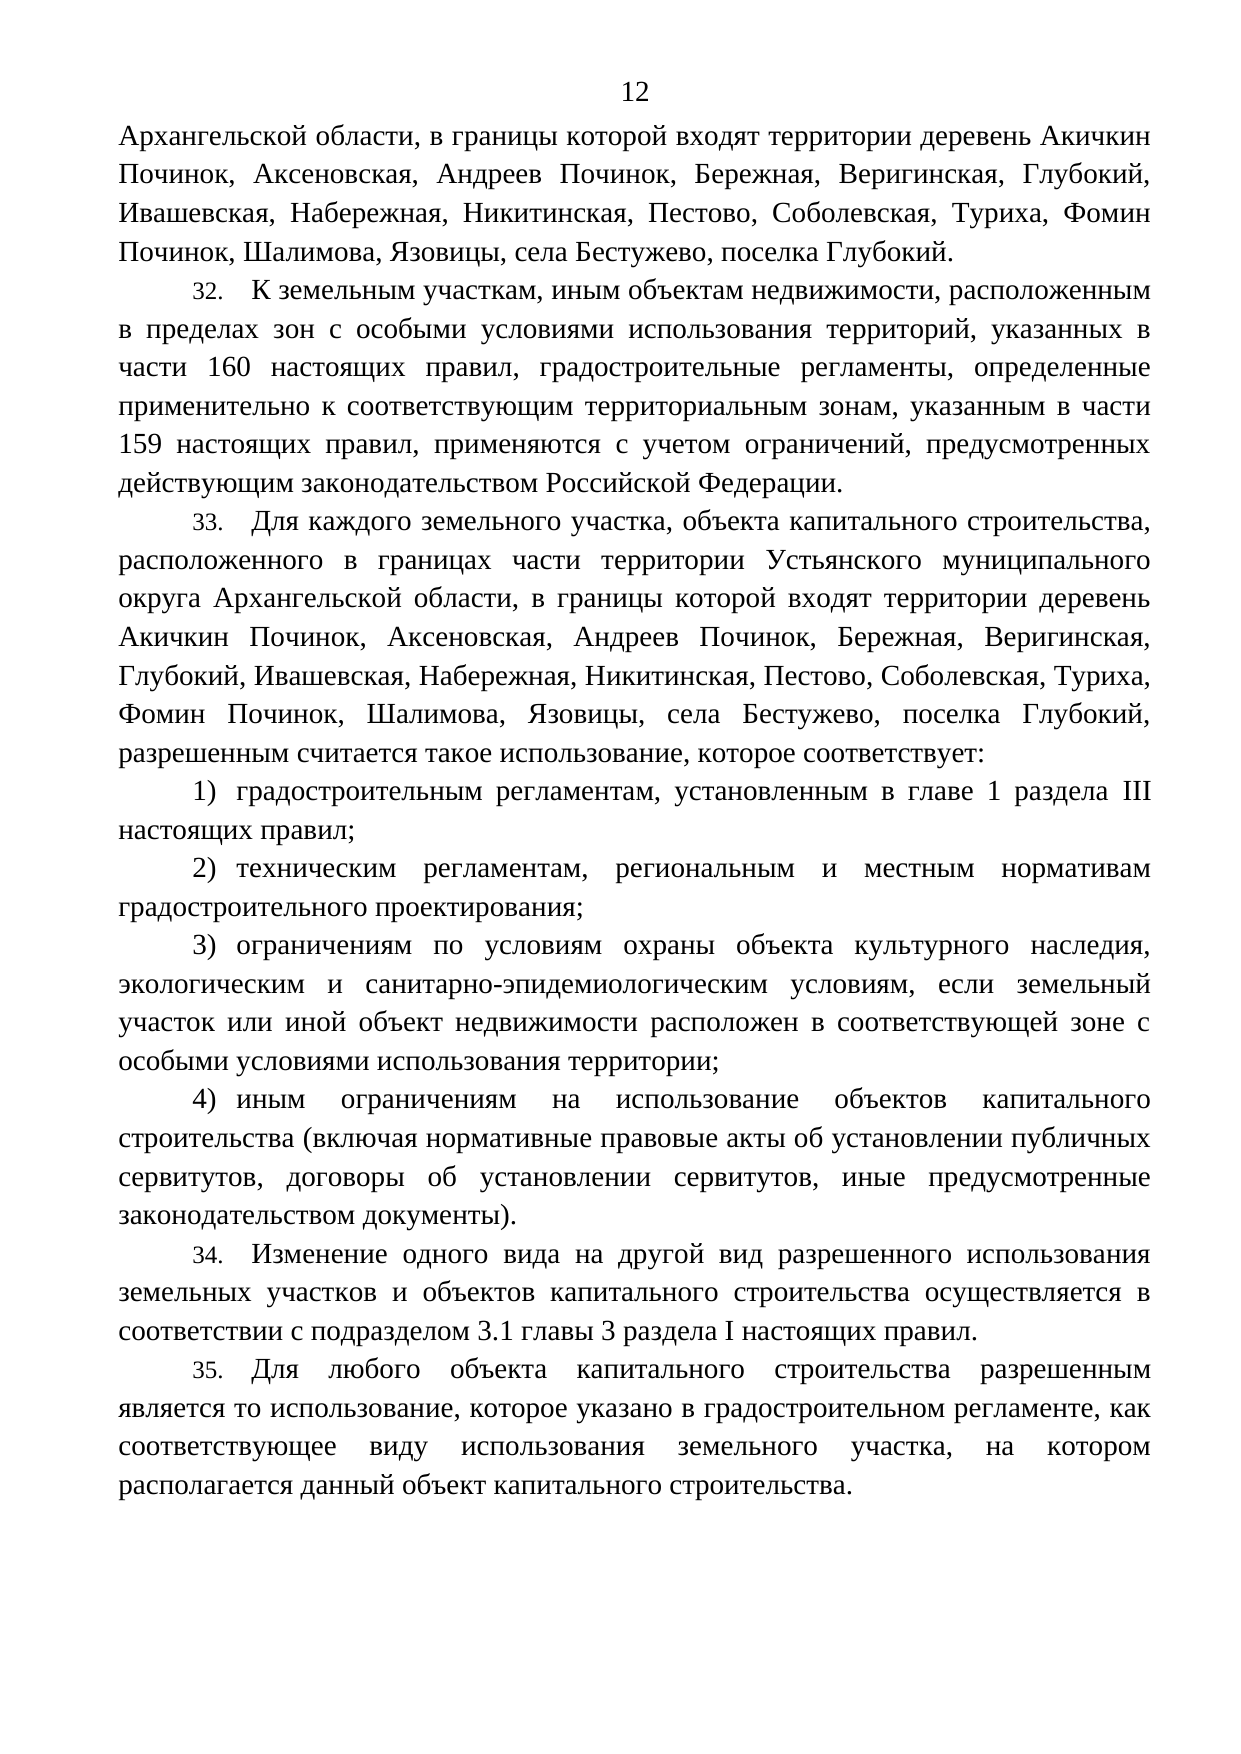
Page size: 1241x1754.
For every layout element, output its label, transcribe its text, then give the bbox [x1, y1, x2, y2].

list К земельным участкам, иным объектам недвижимости, расположенным в пределах зон с особыми условиями использования территорий, указанных в части 160 настоящих правил, градостроительные регламенты, определенные применительно к соответствующим территориальным зонам, указанным в части 159 настоящих правил, применяются с учетом ограничений, предусмотренных действующим законодательством Российской Федерации. [118, 272, 1152, 498]
list градостроительным регламентам, установленным в главе 1 раздела III настоящих правил; [118, 773, 1152, 845]
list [118, 118, 1152, 267]
list техническим регламентам, региональным и местным нормативам градостроительного проектирования; [118, 850, 1152, 922]
list Для любого объекта капитального строительства разрешенным является то использование, которое указано в градостроительном регламенте, как соответствующее виду использования земельного участка, на котором располагается данный объект капитального строительства. [118, 1351, 1152, 1501]
list иным ограничениям на использование объектов капитального строительства (включая нормативные правовые акты об установлении публичных сервитутов, договоры об установлении сервитутов, иные предусмотренные законодательством документы). [118, 1082, 1152, 1231]
list ограничениям по условиям охраны объекта культурного наследия, экологическим и санитарно-эпидемиологическим условиям, если земельный участок или иной объект недвижимости расположен в соответствующей зоне с особыми условиями использования территории; [118, 927, 1152, 1077]
list Изменение одного вида на другой вид разрешенного использования земельных участков и объектов капитального строительства осуществляется в соответствии с подразделом 3.1 главы 3 раздела I настоящих правил. [118, 1236, 1152, 1346]
list Для каждого земельного участка, объекта капитального строительства, расположенного в границах части территории Устьянского муниципального округа Архангельской области, в границы которой входят территории деревень Акичкин Починок, Аксеновская, Андреев Починок, Бережная, Веригинская, Глубокий, Ивашевская, Набережная, Никитинская, Пестово, Соболевская, Туриха, Фомин Починок, Шалимова, Язовицы, села Бестужево, поселка Глубокий, разрешенным считается такое использование, которое соответствует: [118, 503, 1152, 768]
